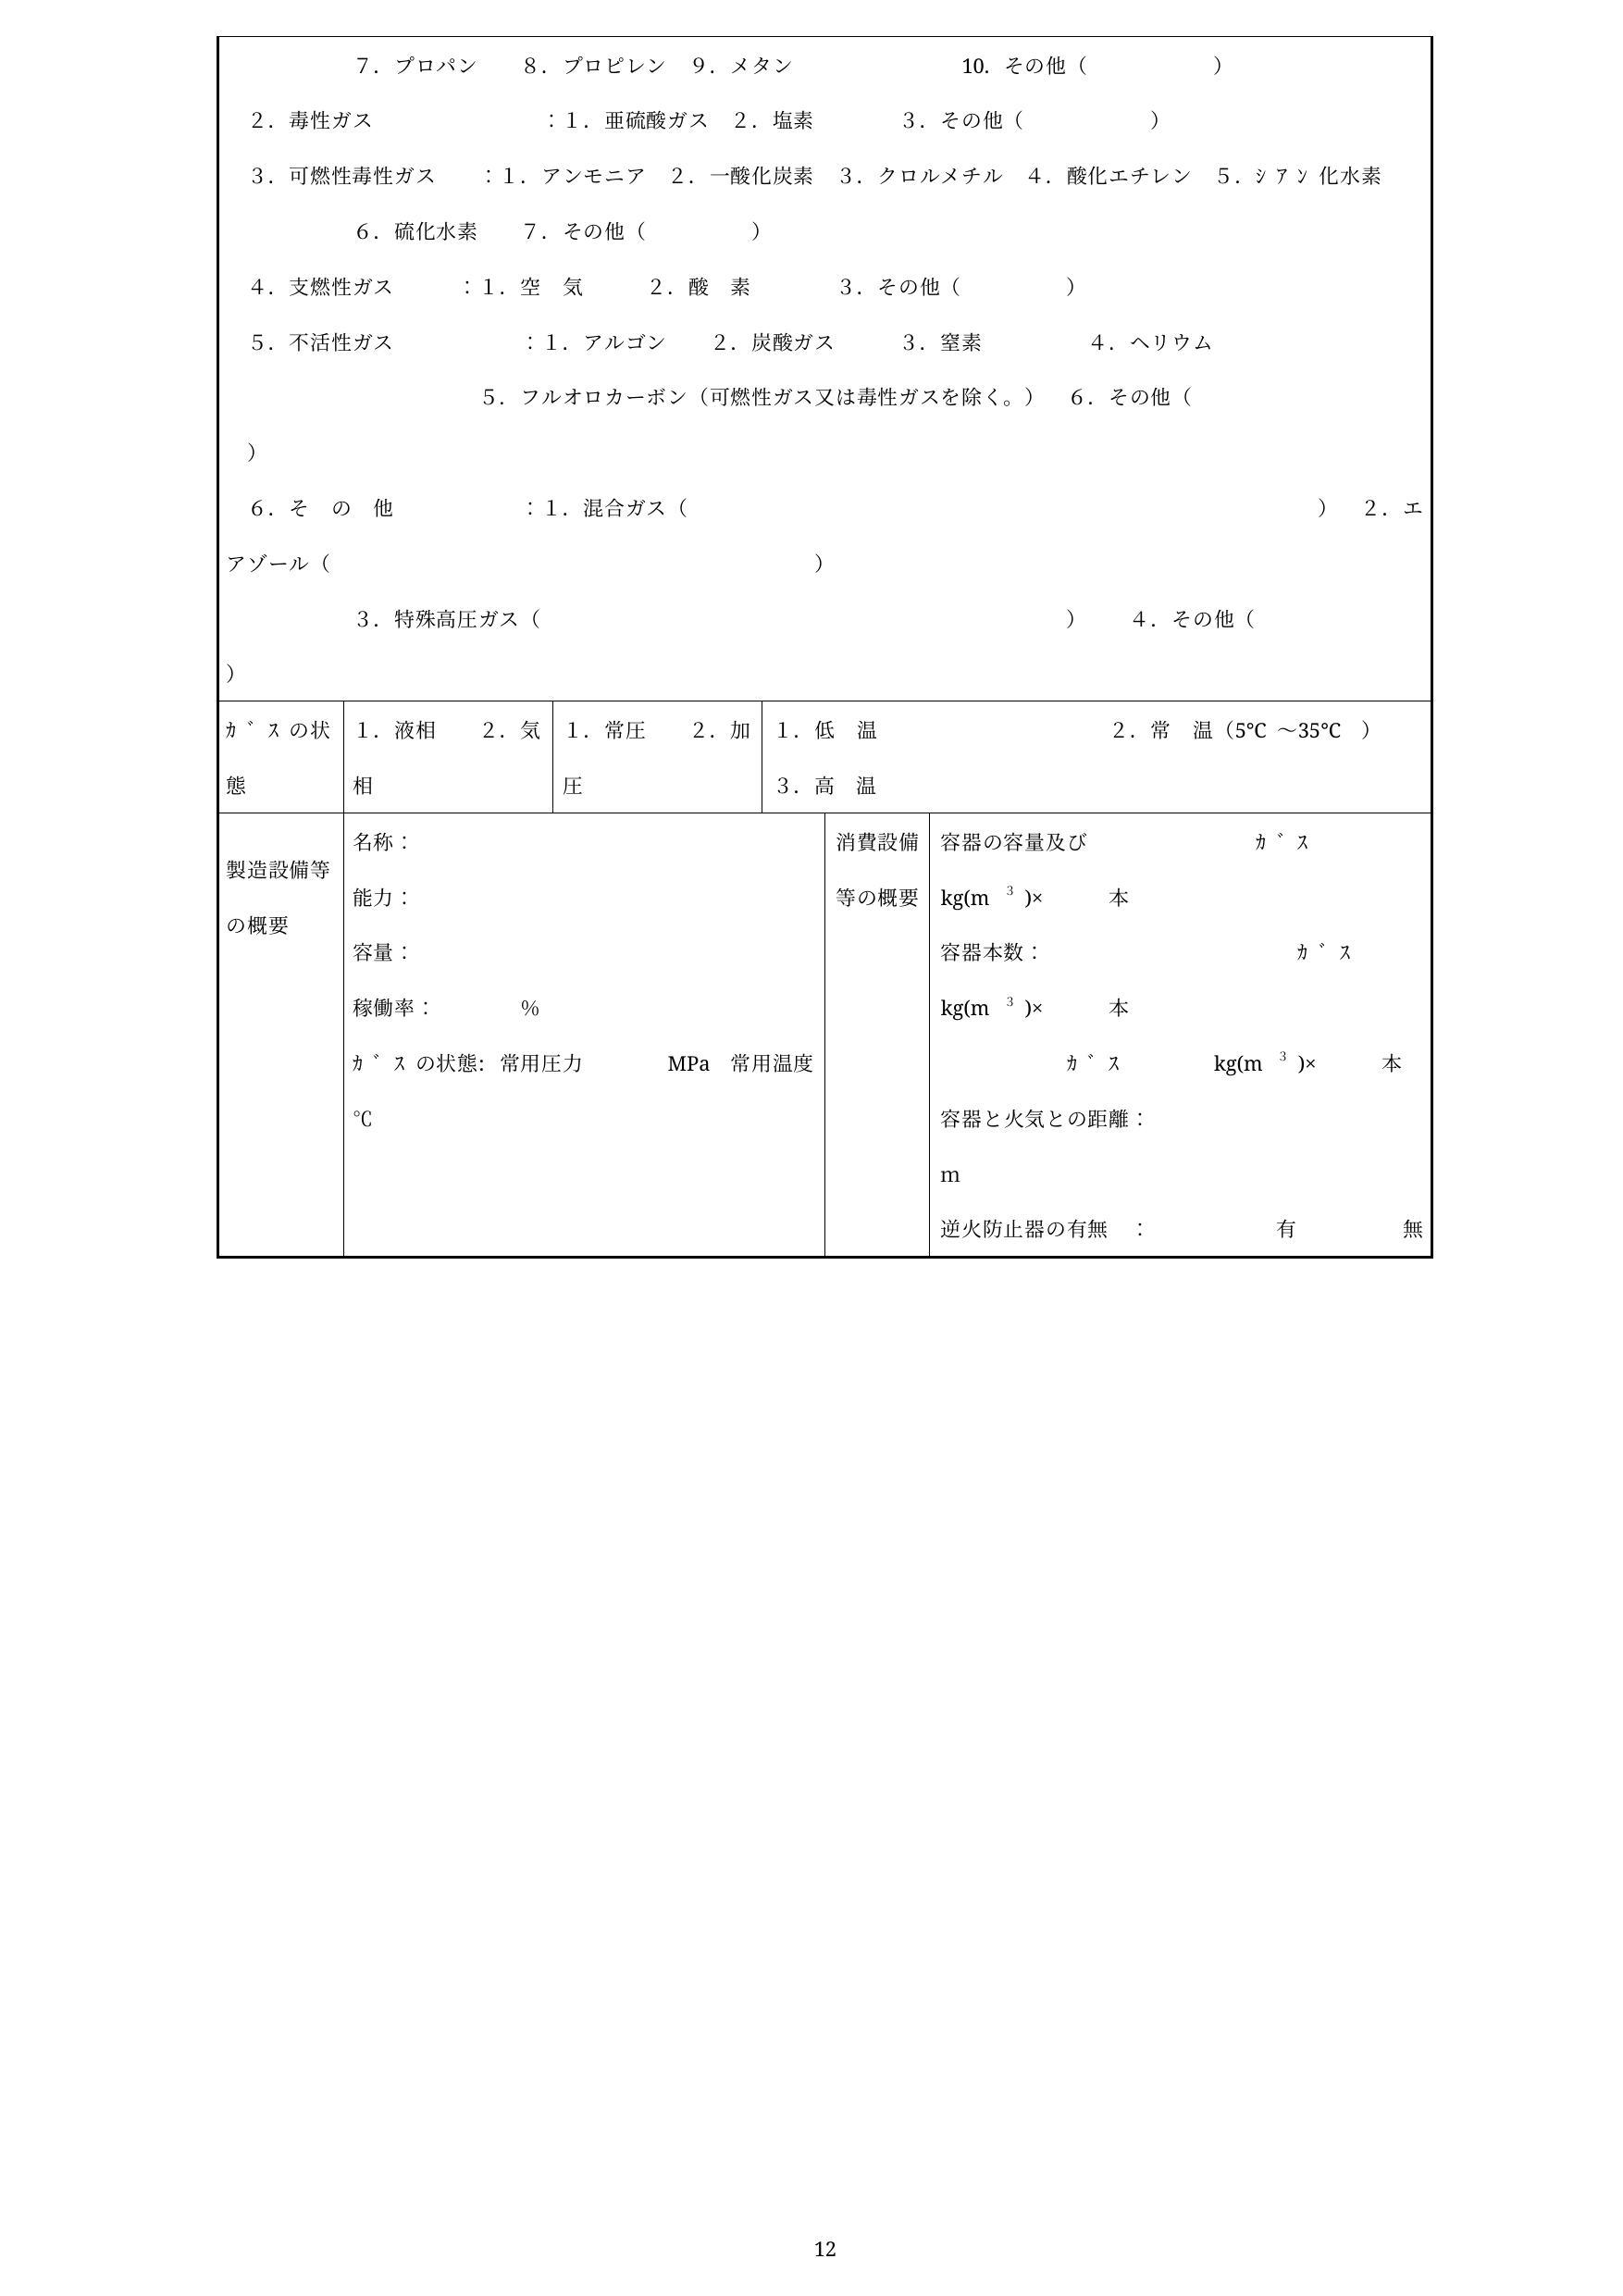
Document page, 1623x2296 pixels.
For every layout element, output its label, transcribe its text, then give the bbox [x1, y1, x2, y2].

table_cell 消費設備 等の概要 [825, 813, 929, 1256]
table_cell １.低 温 ２.常 温（5℃～35℃） ３.高 温 [762, 701, 1431, 813]
table_cell 容器の容量及び ｶﾞｽ kg(m３)× 本 容器本数： ｶﾞｽ kg(m３)× 本 ｶﾞｽ kg(m３)× 本 容器と火気との距離： ｍ 逆火防止器の有無 ： 有 無 [930, 813, 1431, 1256]
table_cell １.常圧 ２.加圧 [553, 701, 762, 813]
table_cell 名称： 能力： 容量： 稼働率： ％ ｶﾞｽの状態:常用圧力 MPa 常用温度 ℃ [344, 813, 824, 1256]
table_cell 製造設備等 の概要 [219, 813, 343, 1256]
table_cell １.液相 ２.気相 [344, 701, 552, 813]
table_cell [219, 37, 1431, 701]
table_cell ｶﾞｽの状態 [219, 701, 343, 813]
